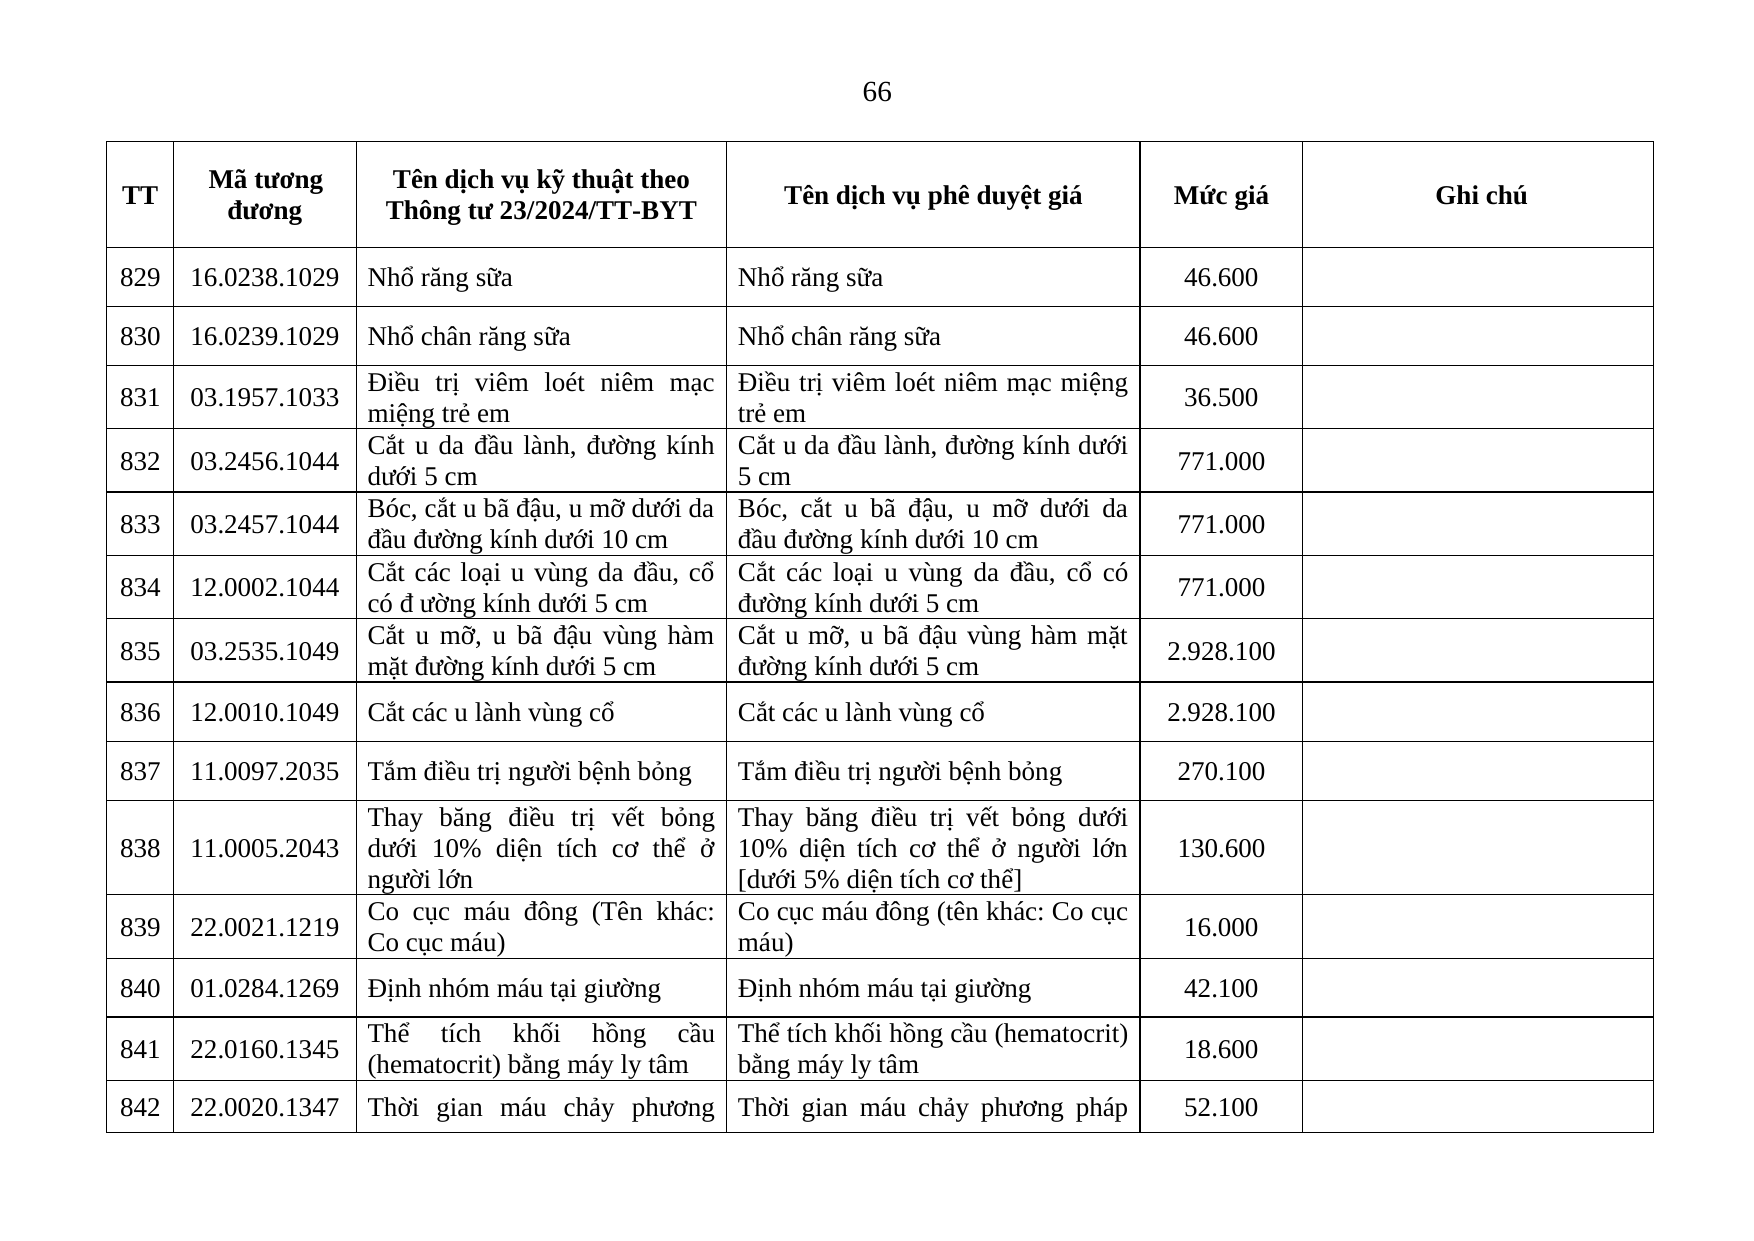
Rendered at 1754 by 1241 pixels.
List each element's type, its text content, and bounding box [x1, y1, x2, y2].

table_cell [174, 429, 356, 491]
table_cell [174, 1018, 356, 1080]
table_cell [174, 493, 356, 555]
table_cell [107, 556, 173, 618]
table_header Mức giá [1141, 142, 1302, 247]
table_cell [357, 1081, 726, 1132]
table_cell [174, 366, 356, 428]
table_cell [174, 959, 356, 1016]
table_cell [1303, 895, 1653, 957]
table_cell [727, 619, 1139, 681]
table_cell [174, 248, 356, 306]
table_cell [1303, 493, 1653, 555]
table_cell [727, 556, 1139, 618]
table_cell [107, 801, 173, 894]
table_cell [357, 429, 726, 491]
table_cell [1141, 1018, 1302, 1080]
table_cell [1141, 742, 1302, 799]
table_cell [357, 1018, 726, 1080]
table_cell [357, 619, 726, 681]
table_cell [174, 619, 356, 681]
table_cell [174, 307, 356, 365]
table_header Mã tương đương [174, 142, 356, 247]
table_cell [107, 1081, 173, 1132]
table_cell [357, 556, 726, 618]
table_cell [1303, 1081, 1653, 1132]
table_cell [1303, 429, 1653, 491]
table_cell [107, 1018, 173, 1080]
table_header TT [107, 142, 173, 247]
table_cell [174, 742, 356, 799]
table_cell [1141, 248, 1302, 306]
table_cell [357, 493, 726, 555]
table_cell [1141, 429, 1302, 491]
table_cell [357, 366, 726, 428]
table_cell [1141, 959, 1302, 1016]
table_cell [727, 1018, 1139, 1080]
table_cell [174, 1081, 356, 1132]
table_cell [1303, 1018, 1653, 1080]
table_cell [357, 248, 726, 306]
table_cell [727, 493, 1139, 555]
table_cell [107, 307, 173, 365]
table_header Ghi chú [1303, 142, 1653, 247]
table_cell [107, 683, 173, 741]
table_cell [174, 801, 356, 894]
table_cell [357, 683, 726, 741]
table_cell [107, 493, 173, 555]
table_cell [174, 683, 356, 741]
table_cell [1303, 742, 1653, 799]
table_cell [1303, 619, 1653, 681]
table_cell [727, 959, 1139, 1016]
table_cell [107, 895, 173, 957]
table_header Tên dịch vụ kỹ thuật theo Thông tư 23/2024/TT-BYT [357, 142, 726, 247]
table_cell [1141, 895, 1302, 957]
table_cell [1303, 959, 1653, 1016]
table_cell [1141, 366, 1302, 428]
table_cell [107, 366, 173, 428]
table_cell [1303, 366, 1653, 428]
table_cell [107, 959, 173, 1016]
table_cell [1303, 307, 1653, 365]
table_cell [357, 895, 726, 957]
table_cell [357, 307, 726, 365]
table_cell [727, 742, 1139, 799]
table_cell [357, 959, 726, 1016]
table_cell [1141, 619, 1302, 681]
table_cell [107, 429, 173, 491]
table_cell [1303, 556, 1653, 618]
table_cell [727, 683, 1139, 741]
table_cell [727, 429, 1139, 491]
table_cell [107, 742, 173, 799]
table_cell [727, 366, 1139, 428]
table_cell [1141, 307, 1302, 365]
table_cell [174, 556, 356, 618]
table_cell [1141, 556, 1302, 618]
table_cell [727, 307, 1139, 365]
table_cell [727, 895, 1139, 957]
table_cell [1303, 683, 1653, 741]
table_header Tên dịch vụ phê duyệt giá [727, 142, 1139, 247]
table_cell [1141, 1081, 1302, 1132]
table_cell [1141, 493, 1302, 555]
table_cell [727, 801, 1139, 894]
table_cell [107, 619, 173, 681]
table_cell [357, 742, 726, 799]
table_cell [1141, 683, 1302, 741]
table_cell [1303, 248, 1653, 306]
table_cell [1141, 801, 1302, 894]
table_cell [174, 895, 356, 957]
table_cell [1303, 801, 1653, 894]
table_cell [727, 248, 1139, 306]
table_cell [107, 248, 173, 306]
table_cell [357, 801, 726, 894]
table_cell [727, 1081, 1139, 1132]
